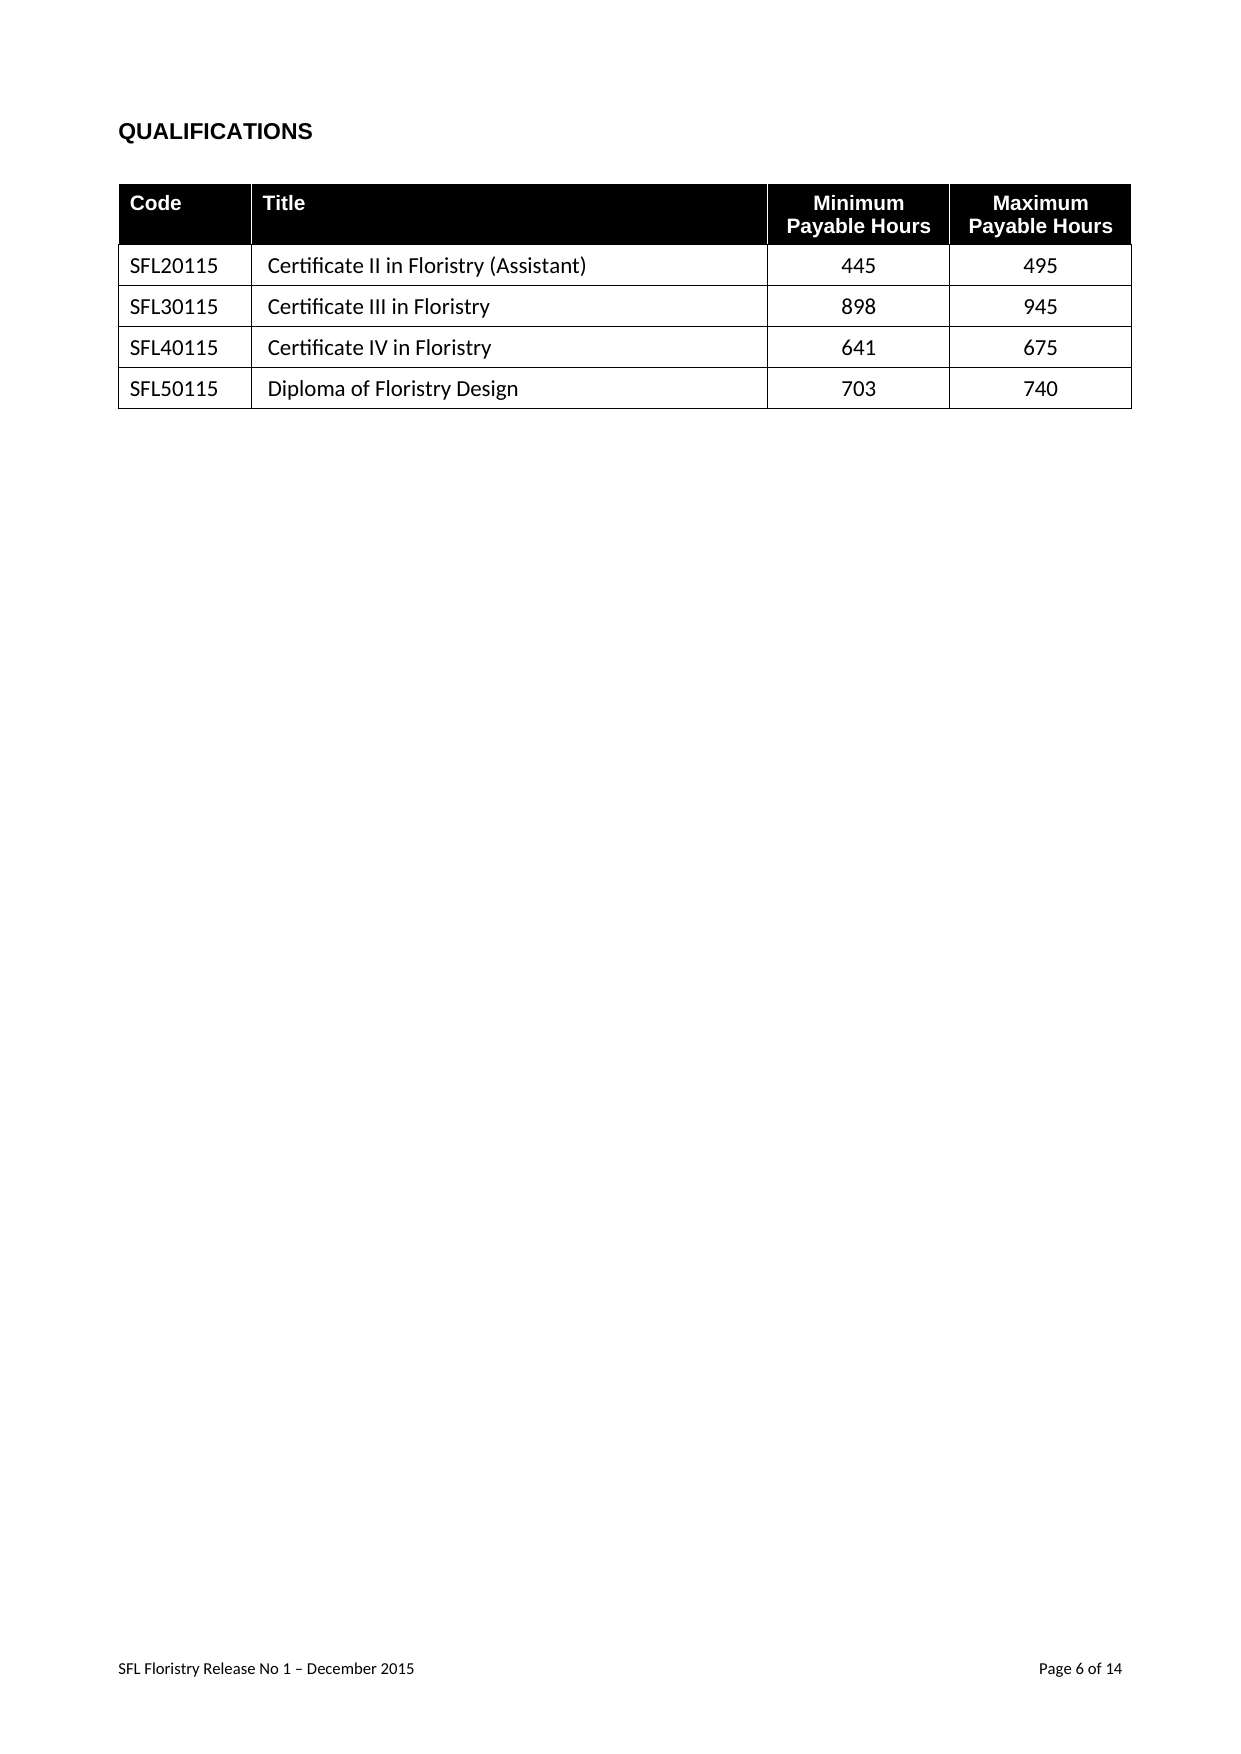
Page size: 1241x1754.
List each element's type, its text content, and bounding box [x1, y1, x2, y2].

table_cell SFL40115 [119, 327, 251, 367]
table_cell 445 [768, 245, 949, 285]
table_cell 675 [950, 327, 1131, 367]
table_cell SFL30115 [119, 286, 251, 326]
table_cell SFL50115 [119, 368, 251, 408]
table_header Maximum Payable Hours [950, 184, 1131, 244]
table_cell SFL20115 [119, 245, 251, 285]
table_header Minimum Payable Hours [768, 184, 949, 244]
text QUALIFICATIONS [118, 118, 1122, 144]
table_cell 703 [768, 368, 949, 408]
table_cell 495 [950, 245, 1131, 285]
table_cell 945 [950, 286, 1131, 326]
table_cell Certificate II in Floristry (Assistant) [252, 245, 767, 285]
table_cell Certificate IV in Floristry [252, 327, 767, 367]
table_cell 740 [950, 368, 1131, 408]
table_header Code [119, 184, 251, 244]
table_cell 898 [768, 286, 949, 326]
table_header Title [252, 184, 767, 244]
table_cell Diploma of Floristry Design [252, 368, 767, 408]
table_cell 641 [768, 327, 949, 367]
table_cell Certificate III in Floristry [252, 286, 767, 326]
